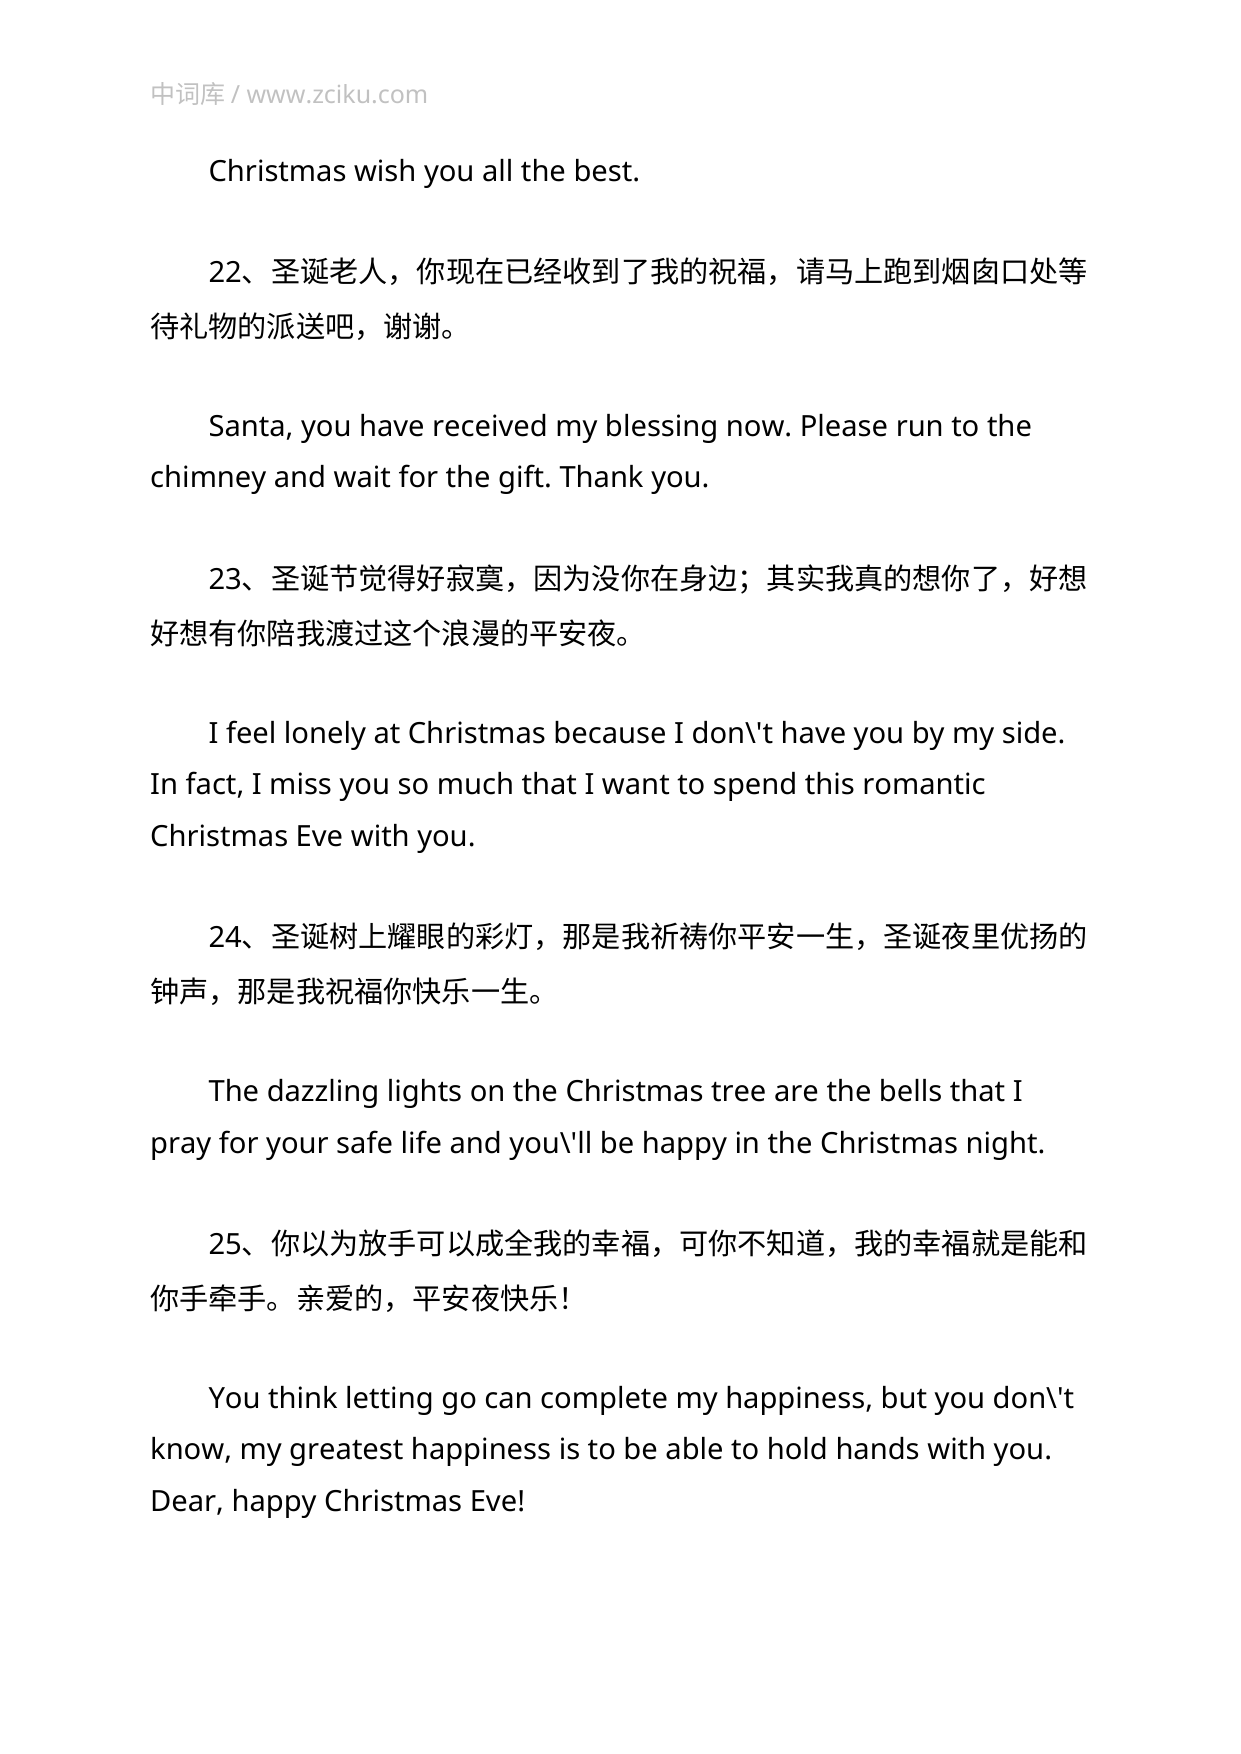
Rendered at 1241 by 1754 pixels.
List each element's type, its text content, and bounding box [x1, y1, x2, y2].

text 22、圣诞老人，你现在已经收到了我的祝福，请马上跑到烟囱口处等待礼物的派送吧，谢谢。 [150, 248, 1090, 346]
text 23、圣诞节觉得好寂寞，因为没你在身边；其实我真的想你了，好想好想有你陪我渡过这个浪漫的平安夜。 [150, 555, 1090, 652]
text Santa, you have received my blessing now. Please run to the chimney and wait for the gift. Thank you. [150, 405, 1090, 496]
text You think letting go can complete my happiness, but you don\'t know, my greatest happiness is to be able to hold hands with you. Dear, happy Christmas Eve! [150, 1377, 1090, 1520]
text 24、圣诞树上耀眼的彩灯，那是我祈祷你平安一生，圣诞夜里优扬的钟声，那是我祝福你快乐一生。 [150, 913, 1090, 1011]
text Christmas wish you all the best. [150, 150, 1090, 190]
text The dazzling lights on the Christmas tree are the bells that I pray for your safe life and you\'ll be happy in the Christmas night. [150, 1070, 1090, 1162]
text 25、你以为放手可以成全我的幸福，可你不知道，我的幸福就是能和你手牵手。亲爱的，平安夜快乐！ [150, 1220, 1090, 1318]
text I feel lonely at Christmas because I don\'t have you by my side. In fact, I miss you so much that I want to spend this romantic Christmas Eve with you. [150, 712, 1090, 855]
